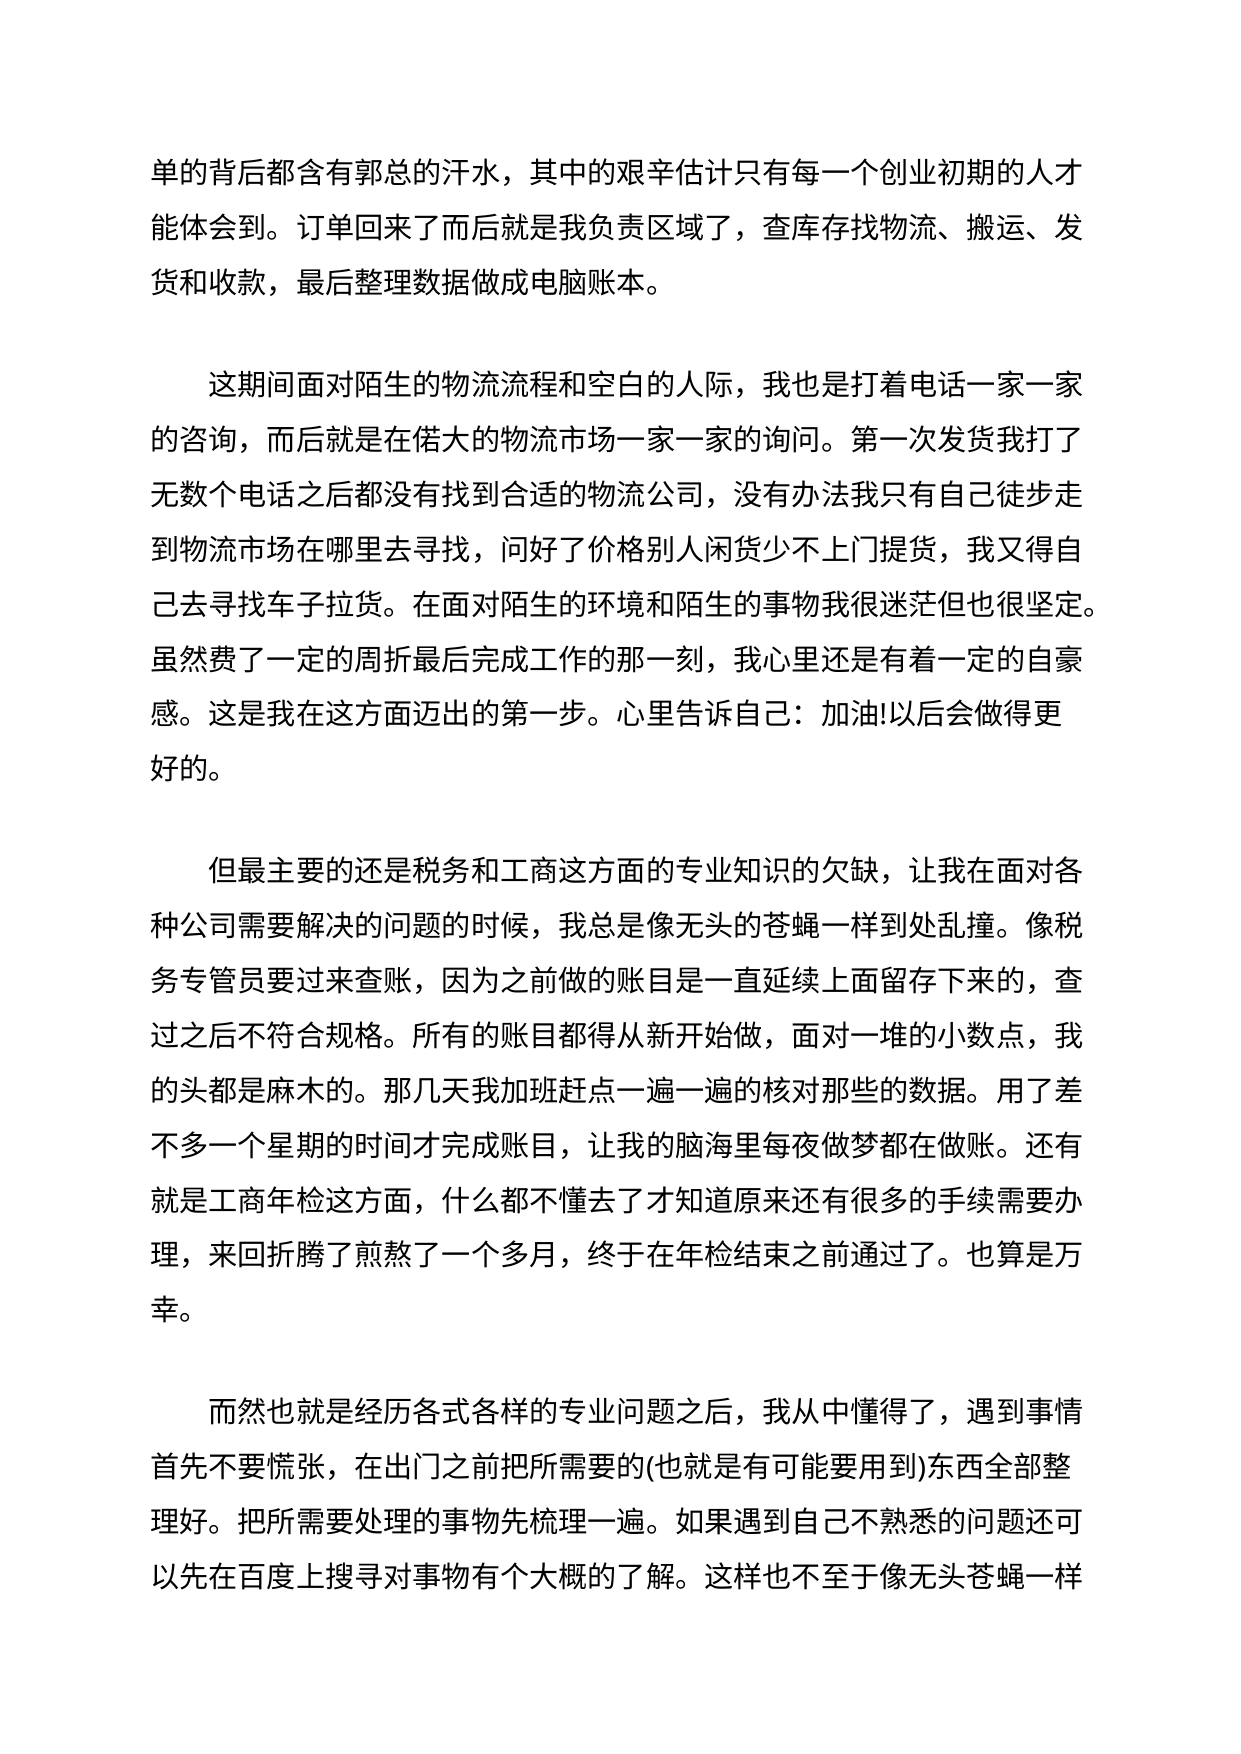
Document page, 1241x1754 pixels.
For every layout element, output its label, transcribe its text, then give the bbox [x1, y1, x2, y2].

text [150, 1389, 1090, 1596]
text 这期间面对陌生的物流流程和空白的人际，我也是打着电话一家一家的咨询，而后就是在偌大的物流市场一家一家的询问。第一次发货我打了无数个电话之后都没有找到合适的物流公司，没有办法我只有自己徒步走到物流市场在哪里去寻找，问好了价格别人闲货少不上门提货，我又得自己去寻找车子拉货。在面对陌生的环境和陌生的事物我很迷茫但也很坚定。虽然费了一定的周折最后完成工作的那一刻，我心里还是有着一定的自豪感。这是我在这方面迈出的第一步。心里告诉自己：加油!以后会做得更好的。 [150, 362, 1090, 788]
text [150, 150, 1090, 302]
text 但最主要的还是税务和工商这方面的专业知识的欠缺，让我在面对各种公司需要解决的问题的时候，我总是像无头的苍蝇一样到处乱撞。像税务专管员要过来查账，因为之前做的账目是一直延续上面留存下来的，查过之后不符合规格。所有的账目都得从新开始做，面对一堆的小数点，我的头都是麻木的。那几天我加班赶点一遍一遍的核对那些的数据。用了差不多一个星期的时间才完成账目，让我的脑海里每夜做梦都在做账。还有就是工商年检这方面，什么都不懂去了才知道原来还有很多的手续需要办理，来回折腾了煎熬了一个多月，终于在年检结束之前通过了。也算是万幸。 [150, 848, 1090, 1329]
